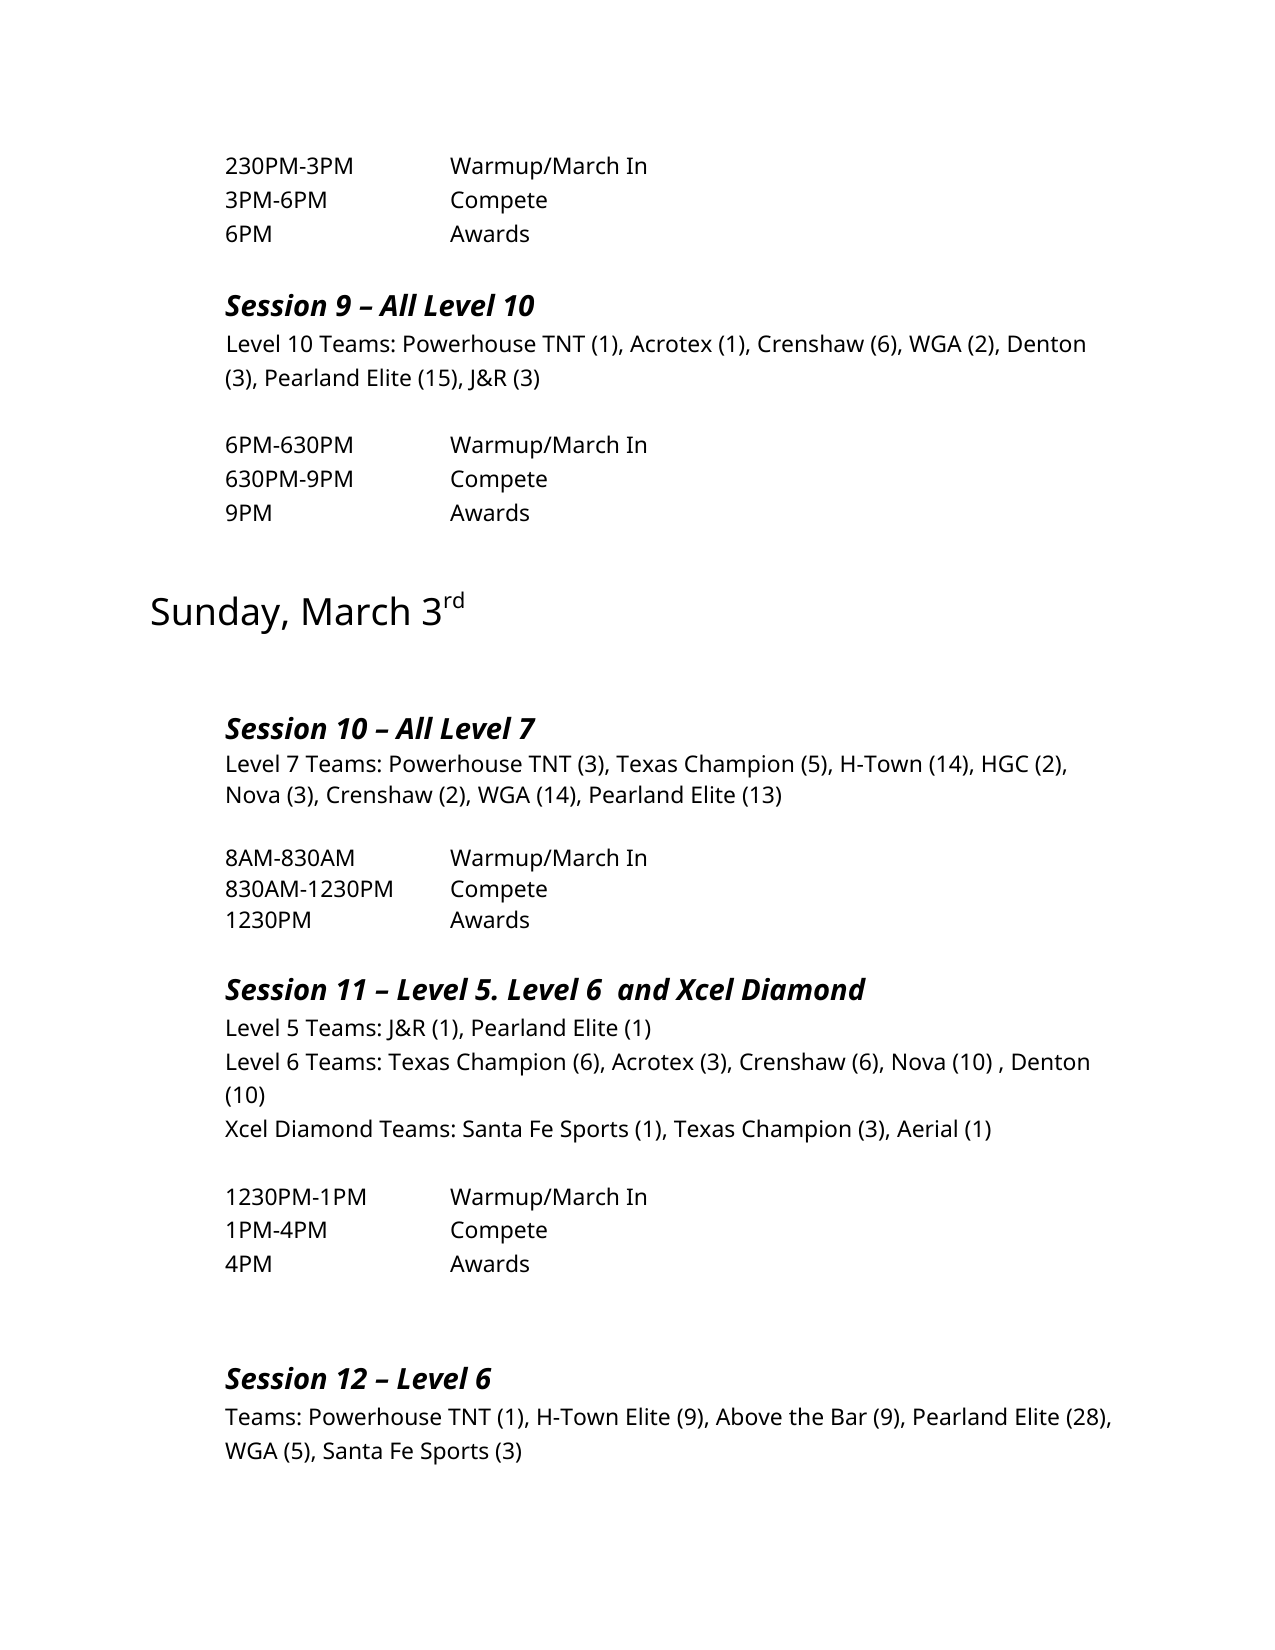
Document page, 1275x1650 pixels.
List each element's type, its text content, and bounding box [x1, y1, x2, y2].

text Level 6 Teams: Texas Champion (6), Acrotex (3), Crenshaw (6), Nova (10) , Denton (10) [225, 1046, 1125, 1111]
text 230PM-3PM Warmup/March In [150, 150, 1125, 181]
text 1230PM Awards [150, 904, 1125, 935]
text 630PM-9PM Compete [150, 463, 1125, 494]
text Level 5 Teams: J&R (1), Pearland Elite (1) [150, 1012, 1125, 1043]
text 8AM-830AM Warmup/March In [150, 841, 1125, 873]
text Xcel Diamond Teams: Santa Fe Sports (1), Texas Champion (3), Aerial (1) [225, 1113, 1125, 1144]
text Session 10 – All Level 7 [150, 708, 1125, 748]
text Session 9 – All Level 10 [150, 285, 1125, 325]
text Level 10 Teams: Powerhouse TNT (1), Acrotex (1), Crenshaw (6), WGA (2), Denton (3), Pearland Elite (15), J&R (3) [225, 328, 1125, 393]
text Teams: Powerhouse TNT (1), H-Town Elite (9), Above the Bar (9), Pearland Elite (28), WGA (5), Santa Fe Sports (3) [225, 1401, 1125, 1466]
text 3PM-6PM Compete [150, 184, 1125, 215]
text Session 11 – Level 5. Level 6 and Xcel Diamond [150, 969, 1125, 1009]
text Session 12 – Level 6 [150, 1358, 1125, 1398]
text 1PM-4PM Compete [150, 1214, 1125, 1246]
text 9PM Awards [150, 497, 1125, 528]
text 830AM-1230PM Compete [150, 873, 1125, 904]
text 6PM Awards [150, 217, 1125, 249]
text 1230PM-1PM Warmup/March In [150, 1181, 1125, 1212]
text 4PM Awards [150, 1248, 1125, 1279]
text Level 7 Teams: Powerhouse TNT (3), Texas Champion (5), H-Town (14), HGC (2), Nova (3), Crenshaw (2), WGA (14), Pearland Elite (13) [225, 748, 1125, 810]
text 6PM-630PM Warmup/March In [150, 429, 1125, 460]
text Sunday, March 3rd [150, 585, 1125, 636]
